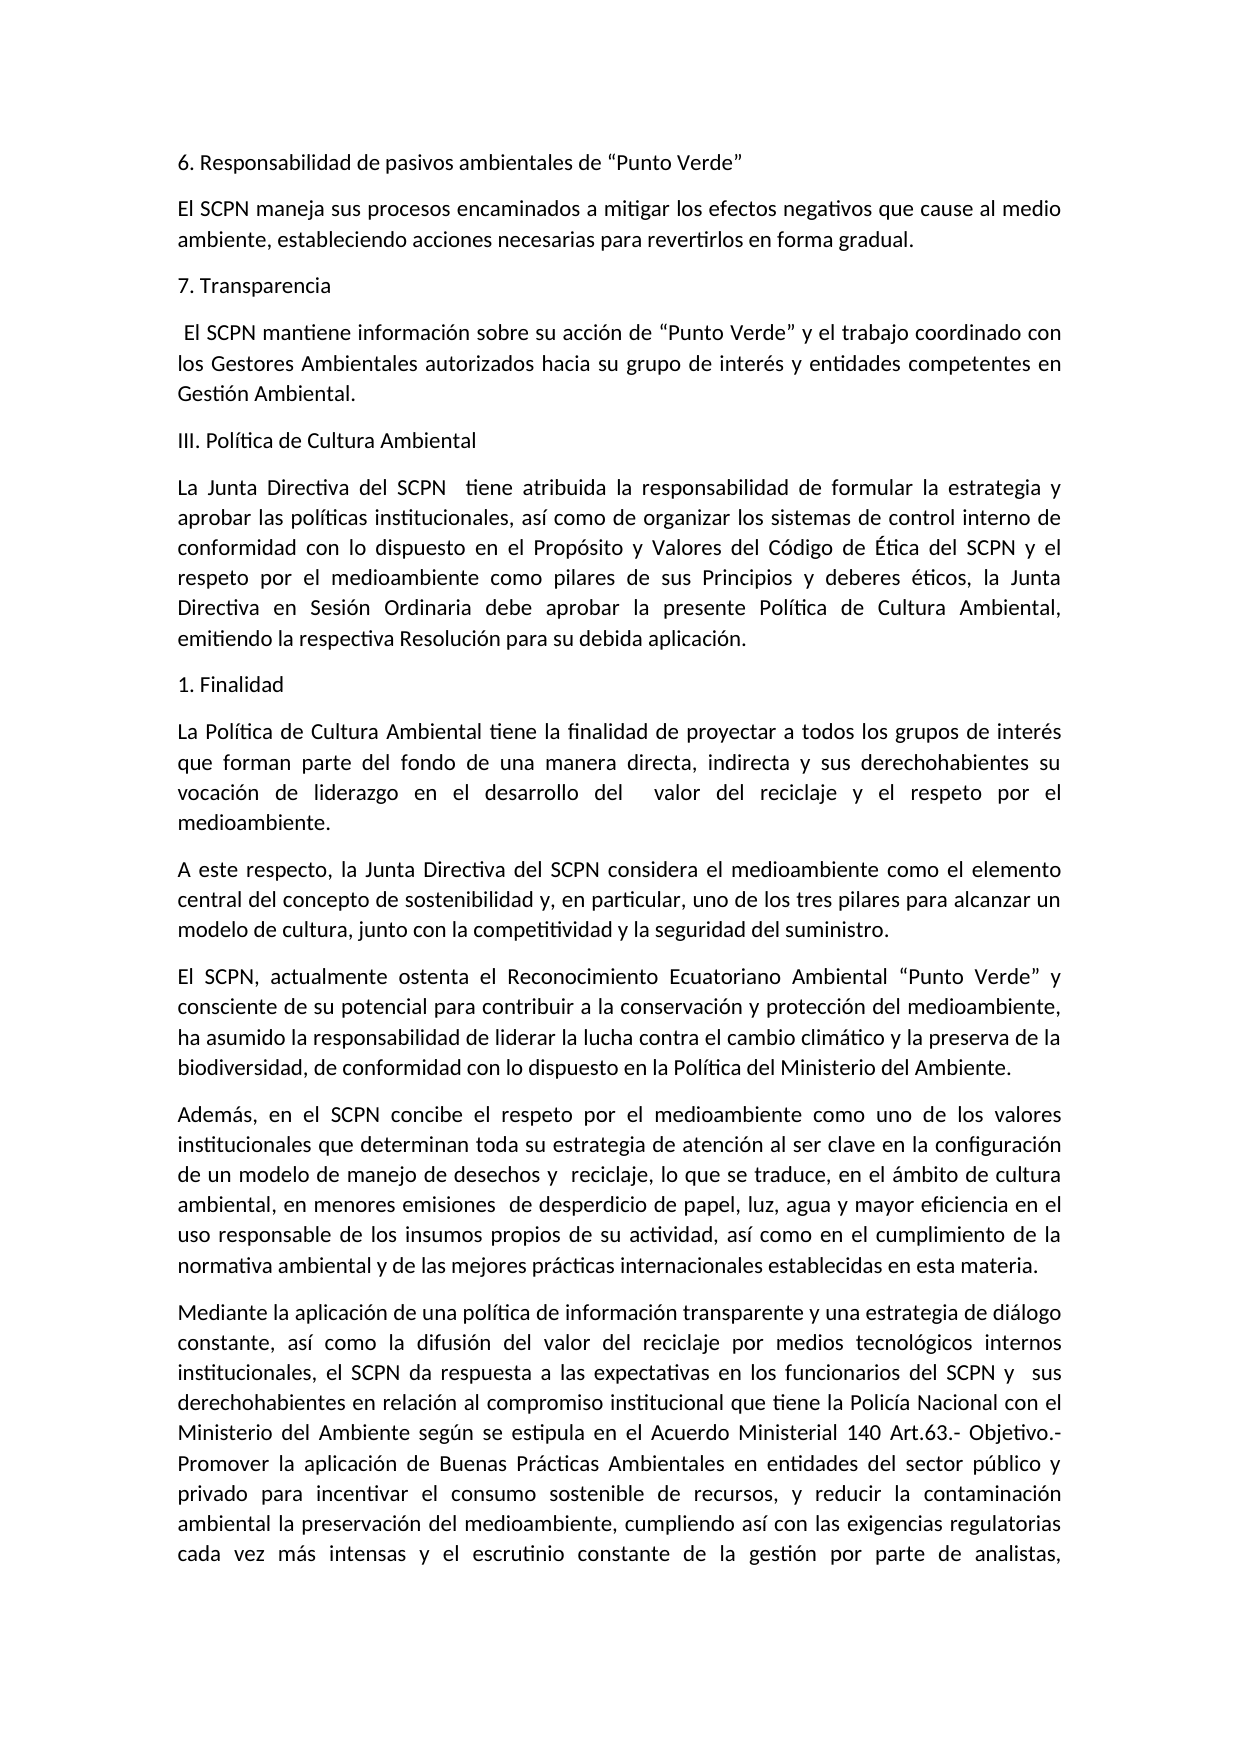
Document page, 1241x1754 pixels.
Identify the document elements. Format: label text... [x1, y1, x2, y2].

text El SCPN, actualmente ostenta el Reconocimiento Ecuatoriano Ambiental “Punto Verde” y consciente de su potencial para contribuir a la conservación y protección del medioambiente, ha asumido la responsabilidad de liderar la lucha contra el cambio climático y la preserva de la biodiversidad, de conformidad con lo dispuesto en la Política del Ministerio del Ambiente. [177, 962, 1063, 1081]
text A este respecto, la Junta Directiva del SCPN considera el medioambiente como el elemento central del concepto de sostenibilidad y, en particular, uno de los tres pilares para alcanzar un modelo de cultura, junto con la competitividad y la seguridad del suministro. [177, 855, 1063, 943]
text El SCPN mantiene información sobre su acción de “Punto Verde” y el trabajo coordinado con los Gestores Ambientales autorizados hacia su grupo de interés y entidades competentes en Gestión Ambiental. [177, 318, 1063, 407]
text La Política de Cultura Ambiental tiene la finalidad de proyectar a todos los grupos de interés que forman parte del fondo de una manera directa, indirecta y sus derechohabientes su vocación de liderazgo en el desarrollo del valor del reciclaje y el respeto por el medioambiente. [177, 717, 1063, 836]
text 6. Responsabilidad de pasivos ambientales de “Punto Verde” [177, 148, 1063, 176]
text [177, 1298, 1063, 1567]
text Además, en el SCPN concibe el respeto por el medioambiente como uno de los valores institucionales que determinan toda su estrategia de atención al ser clave en la configuración de un modelo de manejo de desechos y reciclaje, lo que se traduce, en el ámbito de cultura ambiental, en menores emisiones de desperdicio de papel, luz, agua y mayor eficiencia en el uso responsable de los insumos propios de su actividad, así como en el cumplimiento de la normativa ambiental y de las mejores prácticas internacionales establecidas en esta materia. [177, 1100, 1063, 1279]
text 1. Finalidad [177, 671, 1063, 698]
text La Junta Directiva del SCPN tiene atribuida la responsabilidad de formular la estrategia y aprobar las políticas institucionales, así como de organizar los sistemas de control interno de conformidad con lo dispuesto en el Propósito y Valores del Código de Ética del SCPN y el respeto por el medioambiente como pilares de sus Principios y deberes éticos, la Junta Directiva en Sesión Ordinaria debe aprobar la presente Política de Cultura Ambiental, emitiendo la respectiva Resolución para su debida aplicación. [177, 473, 1063, 652]
text III. Política de Cultura Ambiental [177, 426, 1063, 454]
text 7. Transparencia [177, 272, 1063, 299]
text El SCPN maneja sus procesos encaminados a mitigar los efectos negativos que cause al medio ambiente, estableciendo acciones necesarias para revertirlos en forma gradual. [177, 194, 1063, 253]
